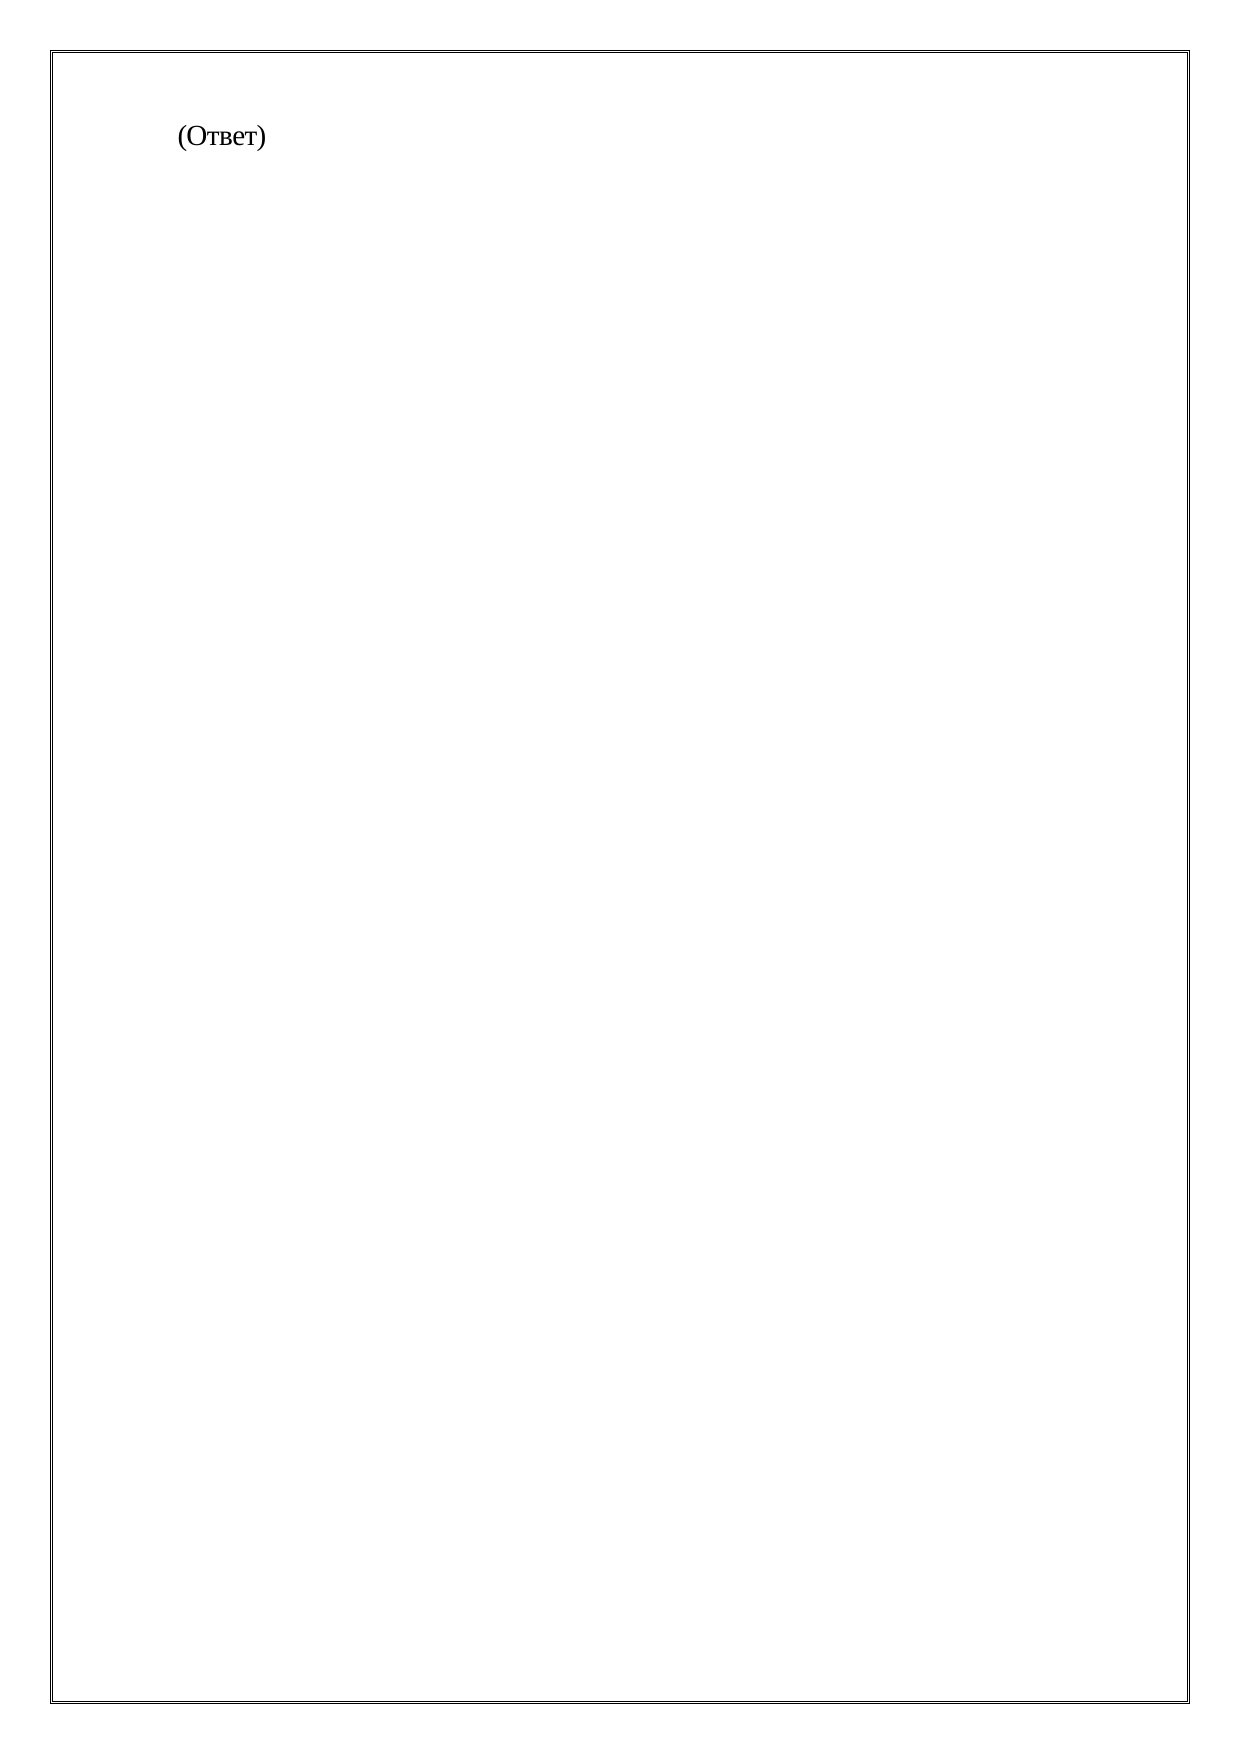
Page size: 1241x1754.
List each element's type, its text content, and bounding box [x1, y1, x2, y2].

text (Ответ) [177, 118, 1152, 152]
